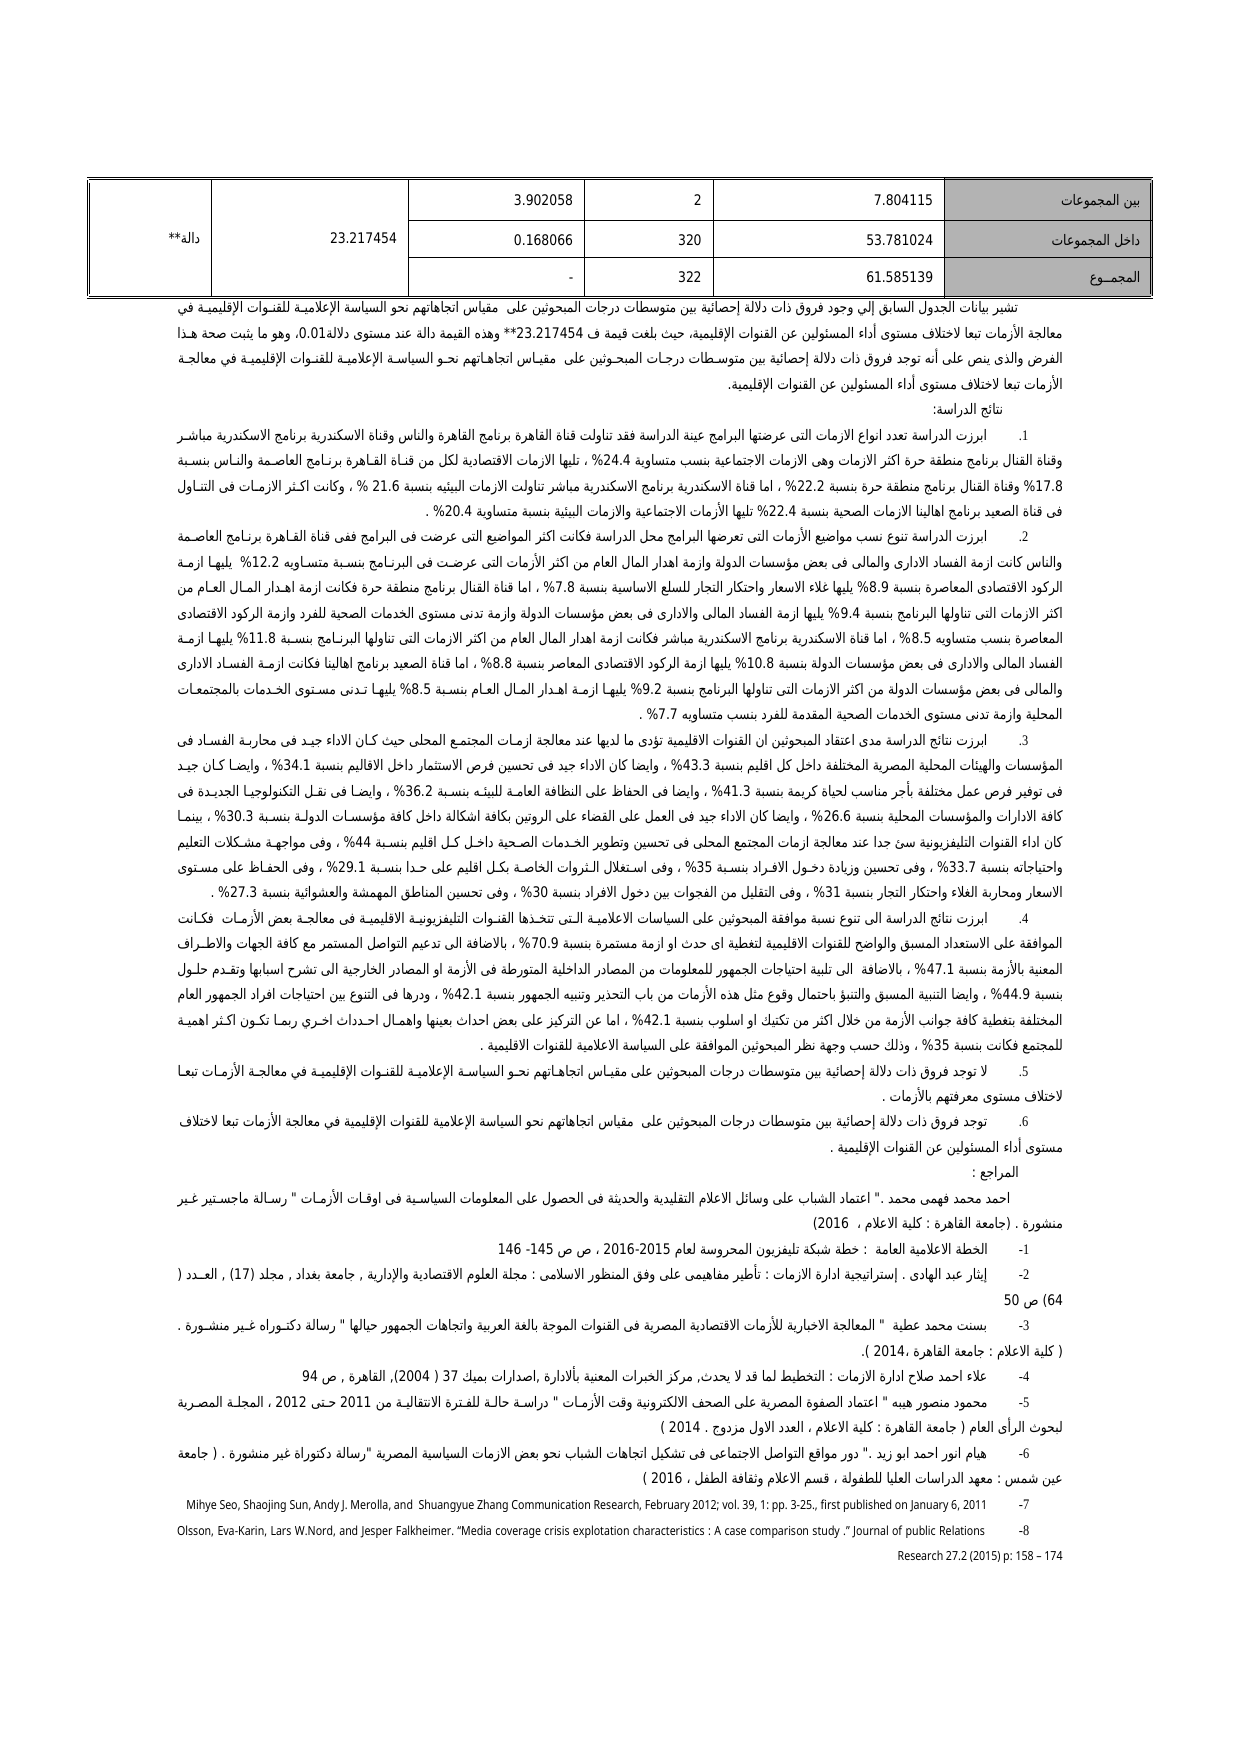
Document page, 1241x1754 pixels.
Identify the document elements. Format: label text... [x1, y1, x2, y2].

list بسنت محمد عطية " المعالجة الاخبارية للأزمات الاقتصادية المصرية فى القنوات الموجة بالغة العربية واتجاهات الجمهور حيالها " رسالة دكتوراه غير منشورة . ( كلية الاعلام : جامعة القاهرة ،2014 ). [177, 1317, 1063, 1359]
list ابرزت نتائج الدراسة مدى اعتقاد المبحوثين ان القنوات الاقليمية تؤدى ما لديها عند معالجة ازمات المجتمع المحلى حيث كان الاداء جيد فى محاربة الفساد فى المؤسسات والهيئات المحلية المصرية المختلفة داخل كل اقليم بنسبة 43.3% ، وايضا كان الاداء جيد فى تحسين فرص الاستثمار داخل الاقاليم بنسبة 34.1% ، وايضا كان جيد فى توفير فرص عمل مختلفة بأجر مناسب لحياة كريمة بنسبة 41.3% ، وايضا فى الحفاظ على النظافة العامة للبيئه بنسبة 36.2% ، وايضا فى نقل التكنولوجيا الجديدة فى كافة الادارات والمؤسسات المحلية بنسبة 26.6% ، وايضا كان الاداء جيد فى العمل على القضاء على الروتين بكافة اشكالة داخل كافة مؤسسات الدولة بنسبة 30.3% ، بينما كان اداء القنوات التليفزيونية سئ جدا عند معالجة ازمات المجتمع المحلى فى تحسين وتطوير الخدمات الصحية داخل كل اقليم بنسبة 44% ، وفى مواجهة مشكلات التعليم واحتياجاته بنسبة 33.7% ، وفى تحسين وزيادة دخول الافراد بنسبة 35% ، وفى استغلال الثروات الخاصة بكل اقليم على حدا بنسبة 29.1% ، وفى الحفاظ على مستوى الاسعار ومحاربة الغلاء واحتكار التجار بنسبة 31% ، وفى التقليل من الفجوات بين دخول الافراد بنسبة 30% ، وفى تحسين المناطق المهمشة والعشوائية بنسبة 27.3% . [177, 732, 1063, 901]
list محمود منصور هيبه " اعتماد الصفوة المصرية على الصحف الالكترونية وقت الأزمات " دراسة حالة للفترة الانتقالية من 2011 حتى 2012 ، المجلة المصرية لبحوث الرأى العام ( جامعة القاهرة : كلية الاعلام ، العدد الاول مزدوج . 2014 ) [177, 1393, 1063, 1436]
table_cell 23.217454 [212, 180, 408, 296]
list علاء احمد صلاح ادارة الازمات : التخطيط لما قد لا يحدث, مركز الخبرات المعنية بألادارة ,اصدارات بميك 37 ( 2004), القاهرة , ص 94 [177, 1368, 1063, 1385]
table_cell 53.781024 [714, 221, 944, 257]
table_cell داخل المجموعات [945, 221, 1150, 257]
list ابرزت الدراسة تنوع نسب مواضيع الأزمات التى تعرضها البرامج محل الدراسة فكانت اكثر المواضيع التى عرضت فى البرامج ففى قناة القاهرة برنامج العاصمة والناس كانت ازمة الفساد الادارى والمالى فى بعض مؤسسات الدولة وازمة اهدار المال العام من اكثر الأزمات التى عرضت فى البرنامج بنسبة متساويه 12.2% يليها ازمة الركود الاقتصادى المعاصرة بنسبة 8.9% يليها غلاء الاسعار واحتكار التجار للسلع الاساسية بنسبة 7.8% ، اما قناة القنال برنامج منطقة حرة فكانت ازمة اهدار المال العام من اكثر الازمات التى تناولها البرنامج بنسبة 9.4% يليها ازمة الفساد المالى والادارى فى بعض مؤسسات الدولة وازمة تدنى مستوى الخدمات الصحية للفرد وازمة الركود الاقتصادى المعاصرة بنسب متساويه 8.5% ، اما قناة الاسكندرية برنامج الاسكندرية مباشر فكانت ازمة اهدار المال العام من اكثر الازمات التى تناولها البرنامج بنسبة 11.8% يليها ازمة الفساد المالى والادارى فى بعض مؤسسات الدولة بنسبة 10.8% يليها ازمة الركود الاقتصادى المعاصر بنسبة 8.8% ، اما قناة الصعيد برنامج اهالينا فكانت ازمة الفساد الادارى والمالى فى بعض مؤسسات الدولة من اكثر الازمات التى تناولها البرنامج بنسبة 9.2% يليها ازمة اهدار المال العام بنسبة 8.5% يليها تدنى مستوى الخدمات بالمجتمعات المحلية وازمة تدنى مستوى الخدمات الصحية المقدمة للفرد بنسب متساويه 7.7% . [177, 528, 1063, 723]
table_cell المجمــوع [945, 258, 1152, 296]
table_cell 320 [585, 221, 713, 257]
text نتائج الدراسة: [177, 401, 1063, 418]
list لا توجد فروق ذات دلالة إحصائية بين متوسطات درجات المبحوثين على مقياس اتجاهاتهم نحو السياسة الإعلامية للقنوات الإقليمية في معالجة الأزمات تبعا لاختلاف مستوى معرفتهم بالأزمات . [177, 1062, 1063, 1105]
list ابرزت الدراسة تعدد انواع الازمات التى عرضتها البرامج عينة الدراسة فقد تناولت قناة القاهرة برنامج القاهرة والناس وقناة الاسكندرية برنامج الاسكندرية مباشر وقناة القنال برنامج منطقة حرة اكثر الازمات وهى الازمات الاجتماعية بنسب متساوية 24.4% ، تليها الازمات الاقتصادية لكل من قناة القاهرة برنامج العاصمة والناس بنسبة 17.8% وقناة القنال برنامج منطقة حرة بنسبة 22.2% ، اما قناة الاسكندرية برنامج الاسكندرية مباشر تناولت الازمات البيئيه بنسبة 21.6 % ، وكانت اكثر الازمات فى التناول فى قناة الصعيد برنامج اهالينا الازمات الصحية بنسبة 22.4% تليها الأزمات الاجتماعية والازمات البيئية بنسبة متساوية 20.4% . [177, 426, 1063, 520]
table_cell دالة** [89, 180, 211, 296]
table_cell 322 [585, 258, 713, 296]
text المراجع : [177, 1164, 1063, 1181]
table_cell 7.804115 [714, 180, 944, 220]
table_cell - [409, 258, 584, 296]
text تشير بيانات الجدول السابق إلي وجود فروق ذات دلالة إحصائية بين متوسطات درجات المبحوثين على مقياس اتجاهاتهم نحو السياسة الإعلامية للقنوات الإقليمية في معالجة الأزمات تبعا لاختلاف مستوى أداء المسئولين عن القنوات الإقليمية، حيث بلغت قيمة ف 23.217454** وهذه القيمة دالة عند مستوى دلالة0.01، وهو ما يثبت صحة هذا الفرض والذى ينص على أنه توجد فروق ذات دلالة إحصائية بين متوسطات درجات المبحوثين على مقياس اتجاهاتهم نحو السياسة الإعلامية للقنوات الإقليمية في معالجة الأزمات تبعا لاختلاف مستوى أداء المسئولين عن القنوات الإقليمية. [177, 299, 1063, 393]
table_cell 0.168066 [409, 221, 584, 257]
list Mihye Seo, Shaojing Sun, Andy J. Merolla, and Shuangyue Zhang Communication Research, February 2012; vol. 39, 1: pp. 3-25., first published on January 6, 2011 [177, 1495, 1063, 1513]
text احمد محمد فهمى محمد ." اعتماد الشباب على وسائل الاعلام التقليدية والحديثة فى الحصول على المعلومات السياسية فى اوقات الأزمات " رسالة ماجستير غير منشورة . (جامعة القاهرة : كلية الاعلام ، 2016) [177, 1189, 1063, 1232]
list ابرزت نتائج الدراسة الى تنوع نسبة موافقة المبحوثين على السياسات الاعلامية التى تتخذها القنوات التليفزيونية الاقليمية فى معالجة بعض الأزمات فكانت الموافقة على الاستعداد المسبق والواضح للقنوات الاقليمية لتغطية اى حدث او ازمة مستمرة بنسبة 70.9% ، بالاضافة الى تدعيم التواصل المستمر مع كافة الجهات والاطراف المعنية بالأزمة بنسبة 47.1% ، بالاضافة الى تلبية احتياجات الجمهور للمعلومات من المصادر الداخلية المتورطة فى الأزمة او المصادر الخارجية الى تشرح اسبابها وتقدم حلول بنسبة 44.9% ، وايضا التنبية المسبق والتنبؤ باحتمال وقوع مثل هذه الأزمات من باب التحذير وتنبيه الجمهور بنسبة 42.1% ، ودرها فى التنوع بين احتياجات افراد الجمهور العام المختلفة بتغطية كافة جوانب الأزمة من خلال اكثر من تكتيك او اسلوب بنسبة 42.1% ، اما عن التركيز على بعض احداث بعينها واهمال احدداث اخري ربما تكون اكثر اهمية للمجتمع فكانت بنسبة 35% ، وذلك حسب وجهة نظر المبحوثين الموافقة على السياسة الاعلامية للقنوات الاقليمية . [177, 910, 1063, 1054]
table_cell 3.902058 [409, 180, 584, 220]
table_cell 61.585139 [714, 258, 944, 296]
list هيام انور احمد ابو زيد ." دور مواقع التواصل الاجتماعى فى تشكيل اتجاهات الشباب نحو بعض الازمات السياسية المصرية "رسالة دكتوراة غير منشورة . ( جامعة عين شمس : معهد الدراسات العليا للطفولة ، قسم الاعلام وثقافة الطفل ، 2016 ) [177, 1444, 1063, 1487]
list الخطة الاعلامية العامة : خطة شبكة تليفزيون المحروسة لعام 2015-2016 ، ص ص 145- 146 [177, 1240, 1063, 1257]
list توجد فروق ذات دلالة إحصائية بين متوسطات درجات المبحوثين على مقياس اتجاهاتهم نحو السياسة الإعلامية للقنوات الإقليمية في معالجة الأزمات تبعا لاختلاف مستوى أداء المسئولين عن القنوات الإقليمية . [177, 1113, 1063, 1156]
list Olsson, Eva-Karin, Lars W.Nord, and Jesper Falkheimer. “Media coverage crisis explotation characteristics : A case comparison study .” Journal of public Relations Research 27.2 (2015) p: 158 – 174 [177, 1521, 1063, 1564]
table_cell بين المجموعات [945, 178, 1152, 220]
list إيثار عبد الهادى . إستراتيجية ادارة الازمات : تأطير مفاهيمى على وفق المنظور الاسلامى : مجلة العلوم الاقتصادية والإدارية , جامعة بغداد , مجلد (17) , العدد (64) ص 50 [177, 1266, 1063, 1308]
table_cell 2 [585, 180, 713, 220]
